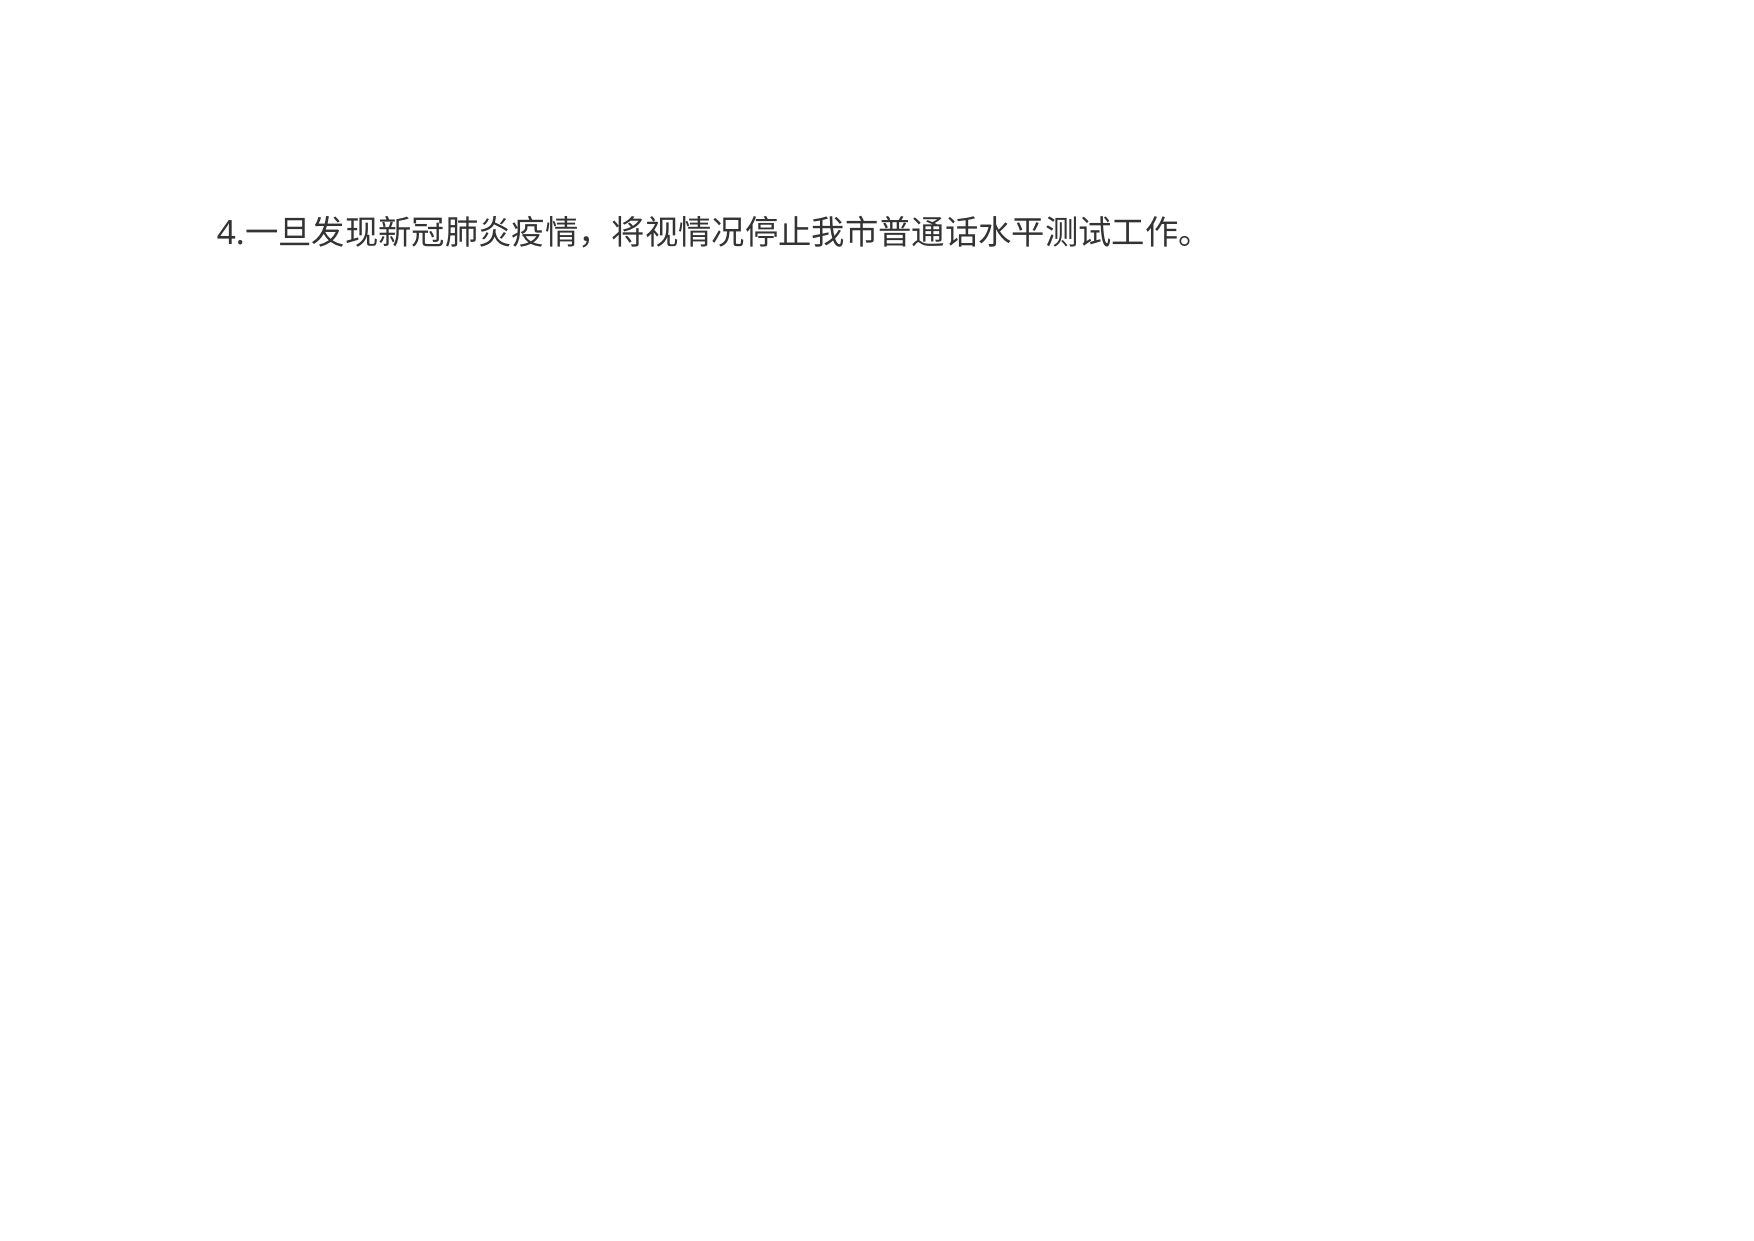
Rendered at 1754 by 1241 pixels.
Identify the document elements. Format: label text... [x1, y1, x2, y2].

text 4.一旦发现新冠肺炎疫情，将视情况停止我市普通话水平测试工作。 [150, 198, 1604, 263]
